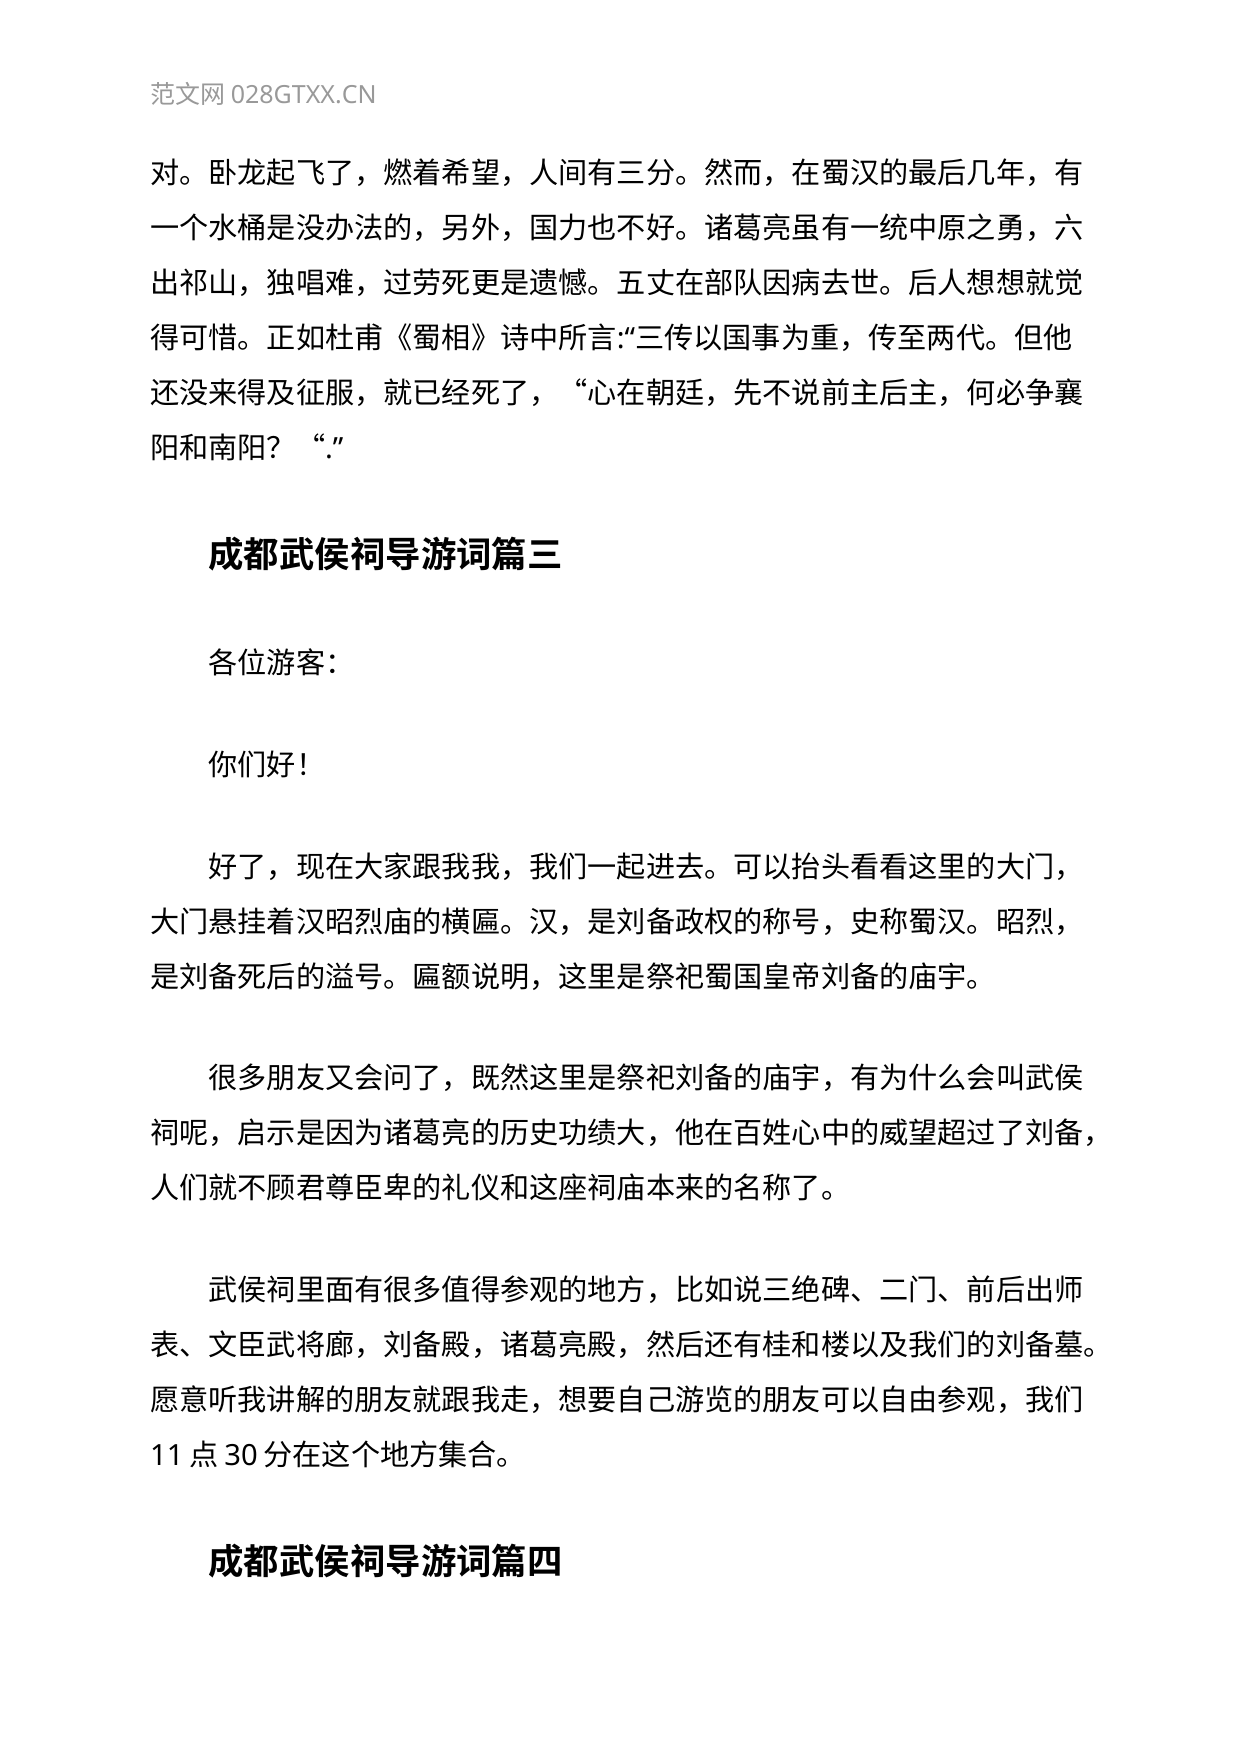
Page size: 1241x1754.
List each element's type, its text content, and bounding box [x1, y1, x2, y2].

text 成都武侯祠导游词篇四 [150, 1533, 1090, 1584]
text 好了，现在大家跟我我，我们一起进去。可以抬头看看这里的大门，大门悬挂着汉昭烈庙的横匾。汉，是刘备政权的称号，史称蜀汉。昭烈，是刘备死后的溢号。匾额说明，这里是祭祀蜀国皇帝刘备的庙宇。 [150, 843, 1090, 996]
text 各位游客： [150, 640, 1090, 682]
text 武侯祠里面有很多值得参观的地方，比如说三绝碑、二门、前后出师表、文臣武将廊，刘备殿，诸葛亮殿，然后还有桂和楼以及我们的刘备墓。愿意听我讲解的朋友就跟我走，想要自己游览的朋友可以自由参观，我们11点30分在这个地方集合。 [150, 1267, 1090, 1474]
text 很多朋友又会问了，既然这里是祭祀刘备的庙宇，有为什么会叫武侯祠呢，启示是因为诸葛亮的历史功绩大，他在百姓心中的威望超过了刘备，人们就不顾君尊臣卑的礼仪和这座祠庙本来的名称了。 [150, 1055, 1090, 1207]
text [150, 150, 1090, 467]
text 成都武侯祠导游词篇三 [150, 527, 1090, 578]
text 你们好！ [150, 742, 1090, 784]
